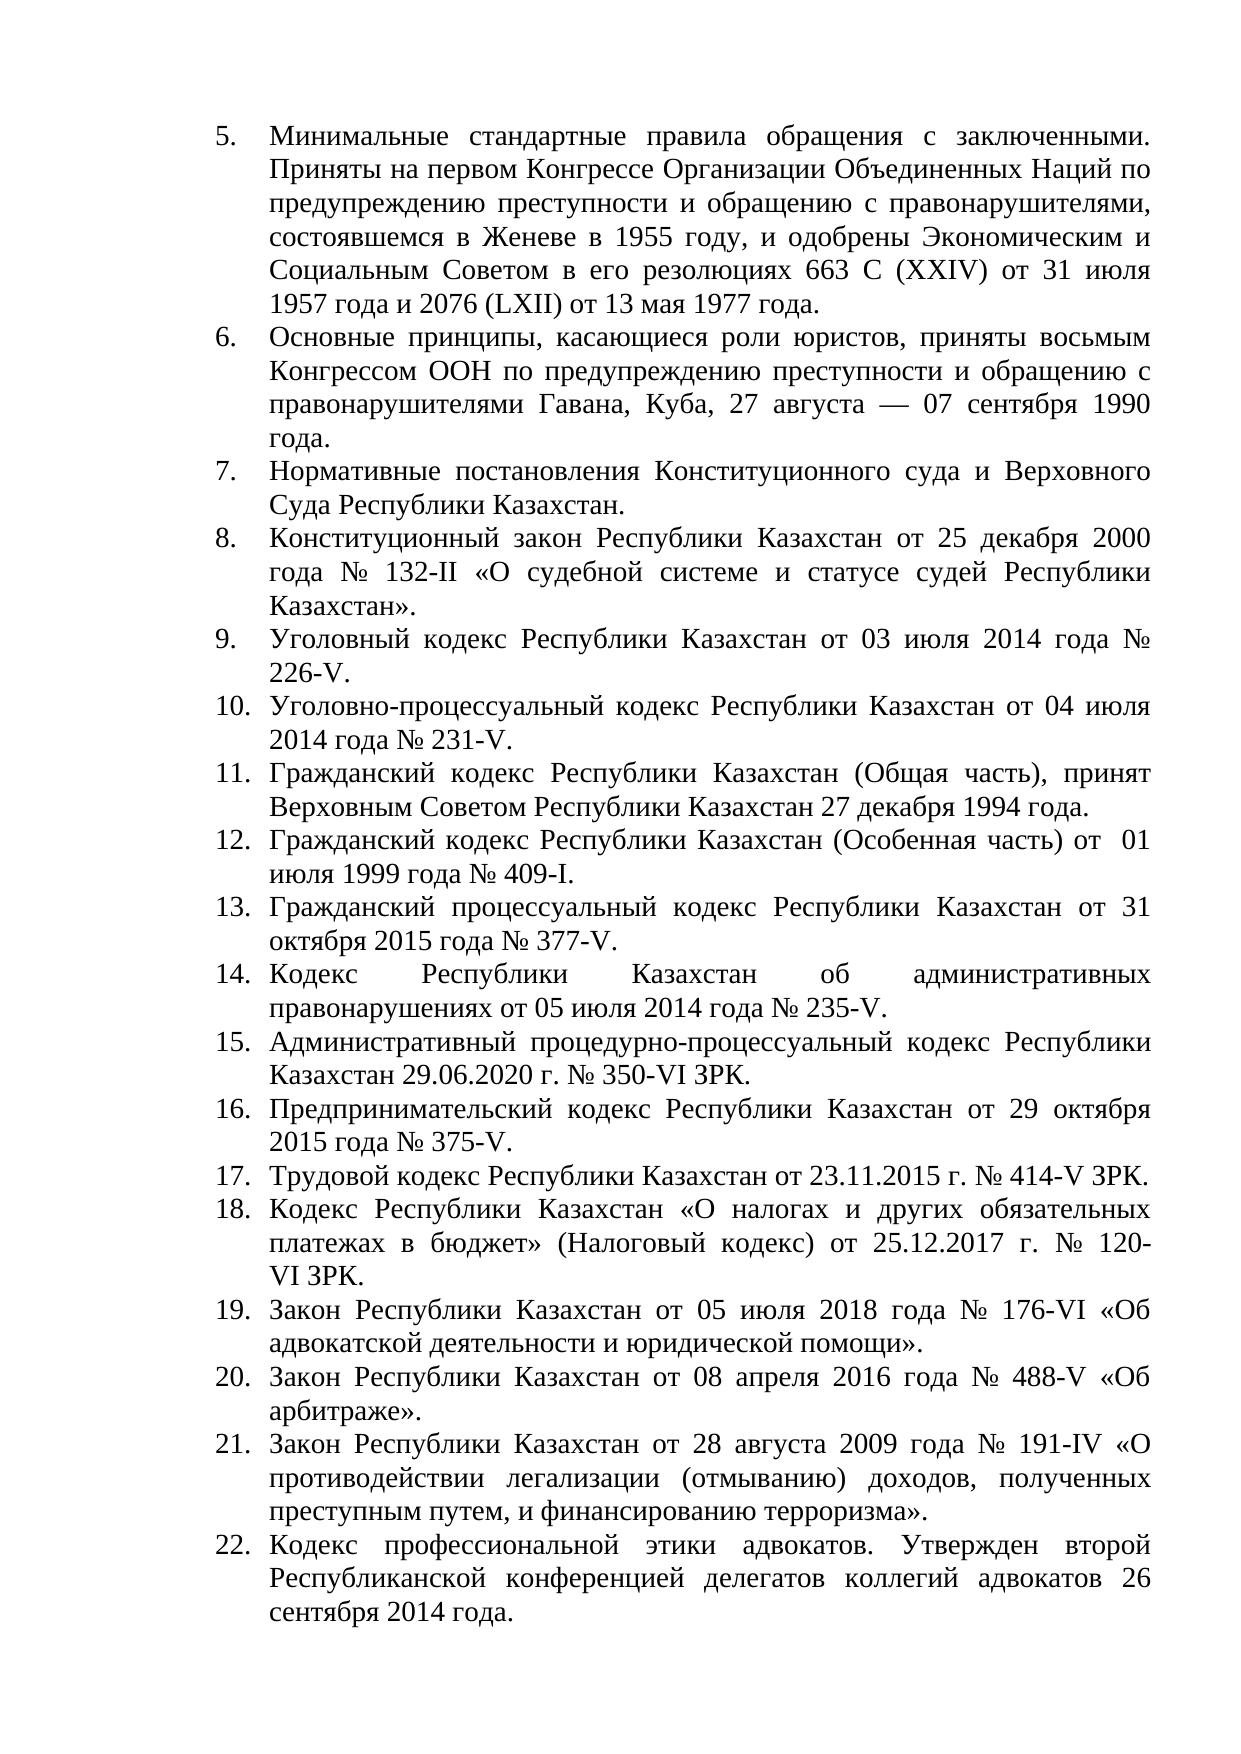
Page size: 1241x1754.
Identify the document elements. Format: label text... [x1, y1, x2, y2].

list Кодекс профессиональной этики адвокатов. Утвержден второй Республиканской конференцией делегатов коллегий адвокатов 26 сентября 2014 года. [215, 1527, 1152, 1627]
list Административный процедурно-процессуальный кодекс Республики Казахстан 29.06.2020 г. № 350-VI ЗРК. [215, 1024, 1152, 1091]
list Закон Республики Казахстан от 08 апреля 2016 года № 488-V «Об арбитраже». [215, 1359, 1152, 1426]
list Гражданский кодекс Республики Казахстан (Особенная часть) от 01 июля 1999 года № 409-I. [215, 822, 1152, 889]
list Минимальные стандартные правила обращения с заключенными. Приняты на первом Конгрессе Организации Объединенных Наций по предупреждению преступности и обращению с правонарушителями, состоявшемся в Женеве в 1955 году, и одобрены Экономическим и Социальным Советом в его резолюциях 663 С (XXIV) от 31 июля 1957 года и 2076 (LXII) от 13 мая 1977 года. [215, 118, 1152, 319]
list Закон Республики Казахстан от 05 июля 2018 года № 176-VI «Об адвокатской деятельности и юридической помощи». [215, 1292, 1152, 1359]
list Гражданский кодекс Республики Казахстан (Общая часть), принят Верховным Советом Республики Казахстан 27 декабря 1994 года. [215, 755, 1152, 822]
list Закон Республики Казахстан от 28 августа 2009 года № 191-IV «О противодействии легализации (отмыванию) доходов, полученных преступным путем, и финансированию терроризма». [215, 1426, 1152, 1527]
list Основные принципы, касающиеся роли юристов, приняты восьмым Конгрессом ООН по предупреждению преступности и обращению с правонарушителями Гавана, Куба, 27 августа — 07 сентября 1990 года. [215, 319, 1152, 453]
list Уголовный кодекс Республики Казахстан от 03 июля 2014 года № 226-V. [215, 621, 1152, 688]
list Конституционный закон Республики Казахстан от 25 декабря 2000 года № 132-II «О судебной системе и статусе судей Республики Казахстан». [215, 521, 1152, 621]
list Предпринимательский кодекс Республики Казахстан от 29 октября 2015 года № 375-V. [215, 1091, 1152, 1158]
list Уголовно-процессуальный кодекс Республики Казахстан от 04 июля 2014 года № 231-V. [215, 688, 1152, 755]
list Нормативные постановления Конституционного суда и Верховного Суда Республики Казахстан. [215, 453, 1152, 521]
list Кодекс Республики Казахстан об административных правонарушениях от 05 июля 2014 года № 235-V. [215, 957, 1152, 1024]
list Кодекс Республики Казахстан «О налогах и других обязательных платежах в бюджет» (Налоговый кодекс) от 25.12.2017 г. № 120-VI ЗРК. [215, 1191, 1152, 1292]
list Гражданский процессуальный кодекс Республики Казахстан от 31 октября 2015 года № 377-V. [215, 889, 1152, 957]
list Трудовой кодекс Республики Казахстан от 23.11.2015 г. № 414-V ЗРК. [215, 1158, 975, 1191]
